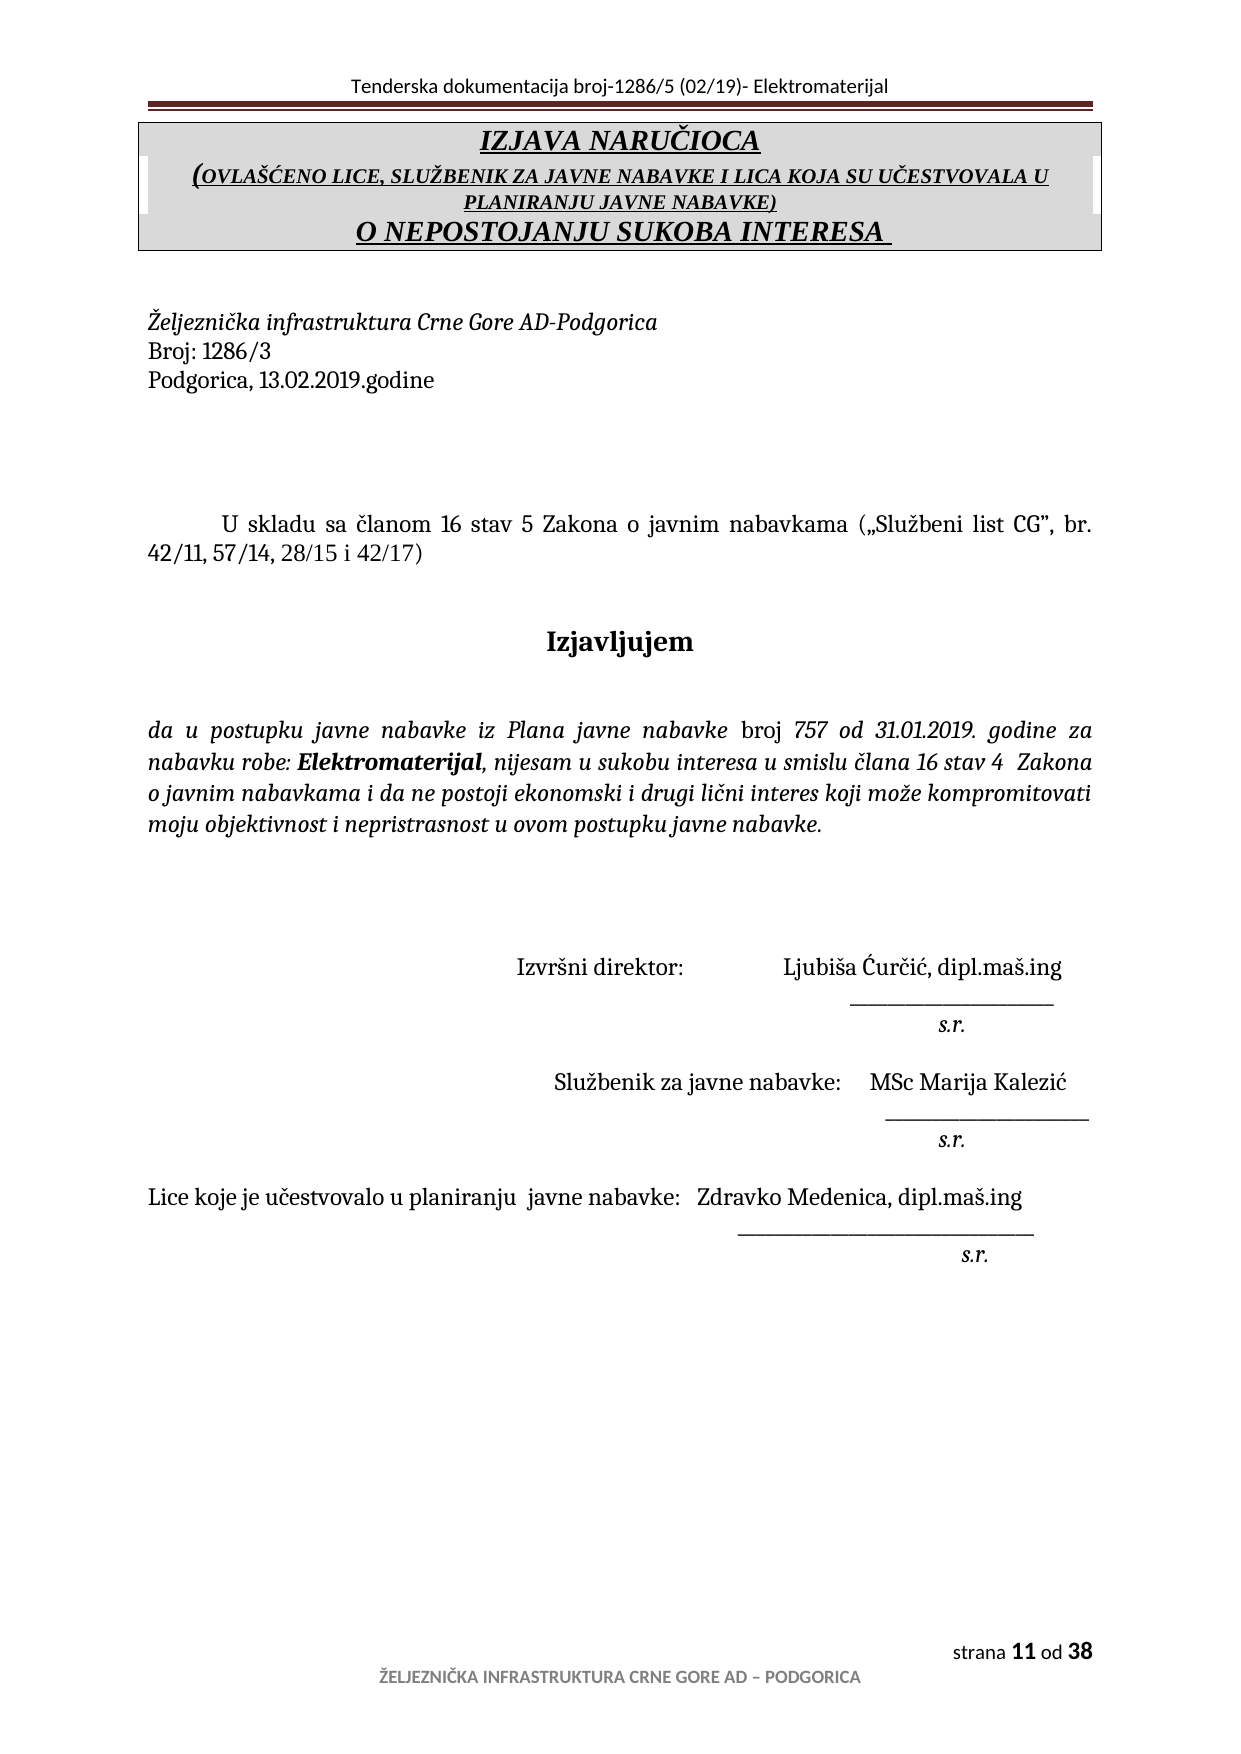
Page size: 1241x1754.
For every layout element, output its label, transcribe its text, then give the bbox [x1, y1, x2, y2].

text Broj: 1286/3 [148, 337, 1093, 366]
subtitle (OVLAŠĆENO LICE, SLUŽBENIK ZA JAVNE NABAVKE I LICA KOJA SU UČESTVOVALA U PLANIRANJU JAVNE NABAVKE) [148, 156, 1093, 213]
subtitle IZJAVA NARUČIOCA [139, 123, 1101, 156]
text s.r. [961, 1240, 1093, 1269]
text da u postupku javne nabavke iz Plana javne nabavke broj 757 od 31.01.2019. godine za nabavku robe: Elektromaterijal, nijesam u sukobu interesa u smislu člana 16 stav 4 Zakona o javnim nabavkama i da ne postoji ekonomski i drugi lični interes koji može kompromitovati moju objektivnost i nepristrasnost u ovom postupku javne nabavke. [148, 716, 1093, 838]
subtitle O NEPOSTOJANJU SUKOBA INTERESA [139, 213, 1101, 250]
text ________________________________ [704, 1211, 1093, 1240]
text Izvršni direktor: Ljubiša Ćurčić, dipl.maš.ing [298, 953, 1093, 981]
text Službenik za javne nabavke: MSc Marija Kalezić [554, 1068, 1093, 1096]
text s.r. [738, 1010, 1093, 1039]
text ______________________ [853, 1096, 1093, 1125]
text s.r. [738, 1125, 1093, 1154]
text Podgorica, 13.02.2019.godine [148, 366, 1093, 394]
text Željeznička infrastruktura Crne Gore AD-Podgorica [148, 308, 1093, 337]
text Lice koje je učestvovalo u planiranju javne nabavke: Zdravko Medenica, dipl.maš.ing [148, 1183, 1093, 1211]
text U skladu sa članom 16 stav 5 Zakona o javnim nabavkama („Službeni list CG”, br. 42/11, 57/14, 28/15 i 42/17) [148, 509, 1093, 568]
text ______________________ [693, 981, 1093, 1010]
text Izjavljujem [148, 625, 1093, 659]
